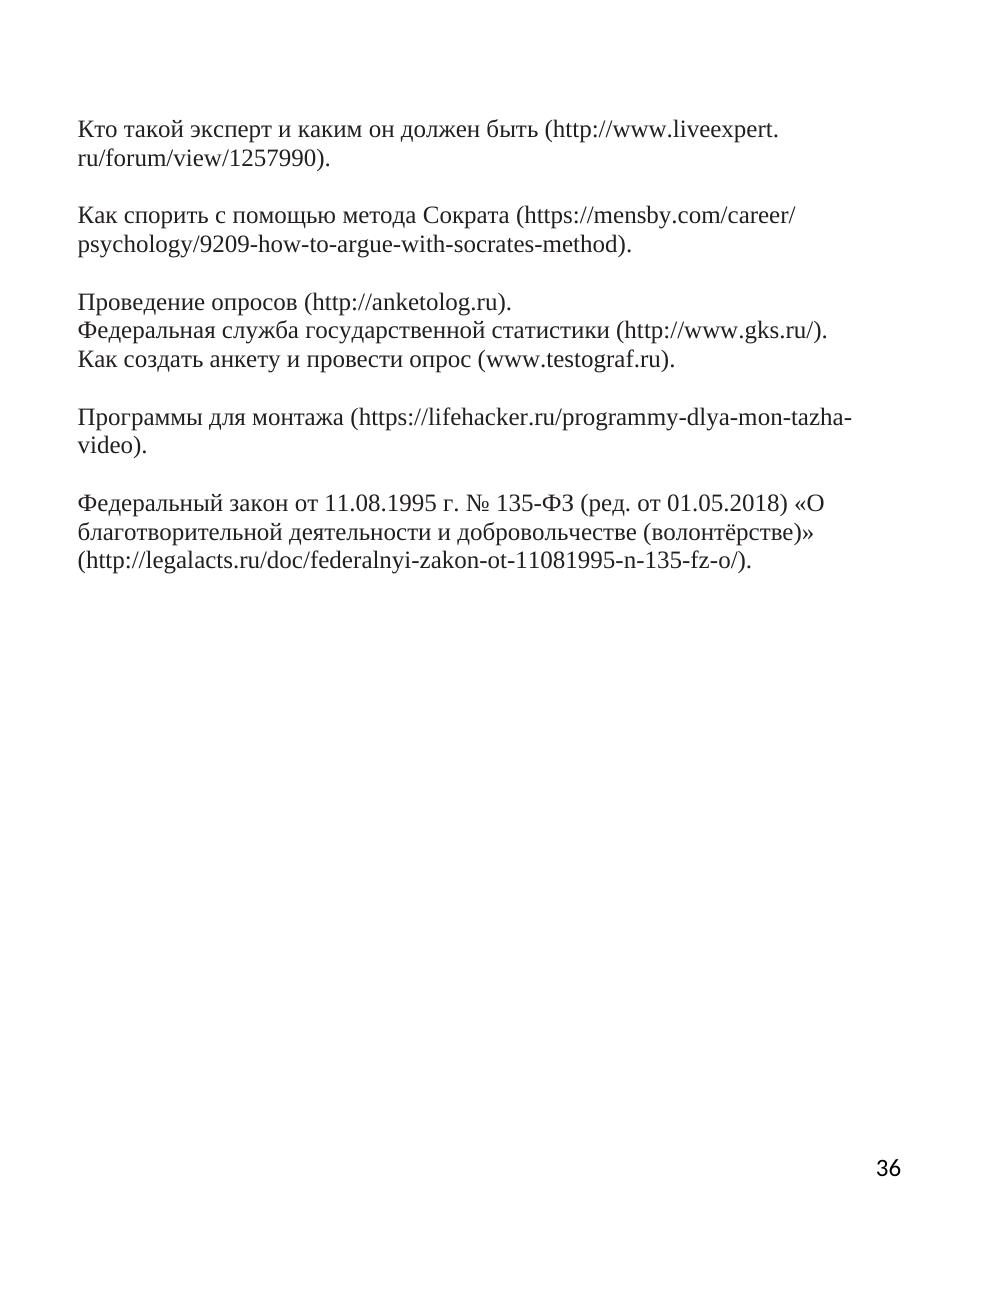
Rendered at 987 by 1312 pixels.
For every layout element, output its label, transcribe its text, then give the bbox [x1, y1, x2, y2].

text Кто такой эксперт и каким он должен быть (http://www.liveexpert. ru/forum/view/1257990). [77, 114, 901, 172]
text Как создать анкету и провести опрос (www.testograf.ru). [77, 344, 901, 373]
text Федеральный закон от 11.08.1995 г. № 135-ФЗ (ред. от 01.05.2018) «О благотворительной деятельности и добровольчестве (волонтёрстве)» (http://legalacts.ru/doc/federalnyi-zakon-ot-11081995-n-135-fz-o/). [77, 488, 901, 574]
text Программы для монтажа (https://lifehacker.ru/programmy-dlya-mon-tazha-video). [77, 402, 901, 459]
text Федеральная служба государственной статистики (http://www.gks.ru/). [77, 316, 901, 344]
text Как спорить с помощью метода Сократа (https://mensby.com/career/ psychology/9209-how-to-argue-with-socrates-method). [77, 201, 901, 258]
text Проведение опросов (http://anketolog.ru). [77, 287, 901, 316]
